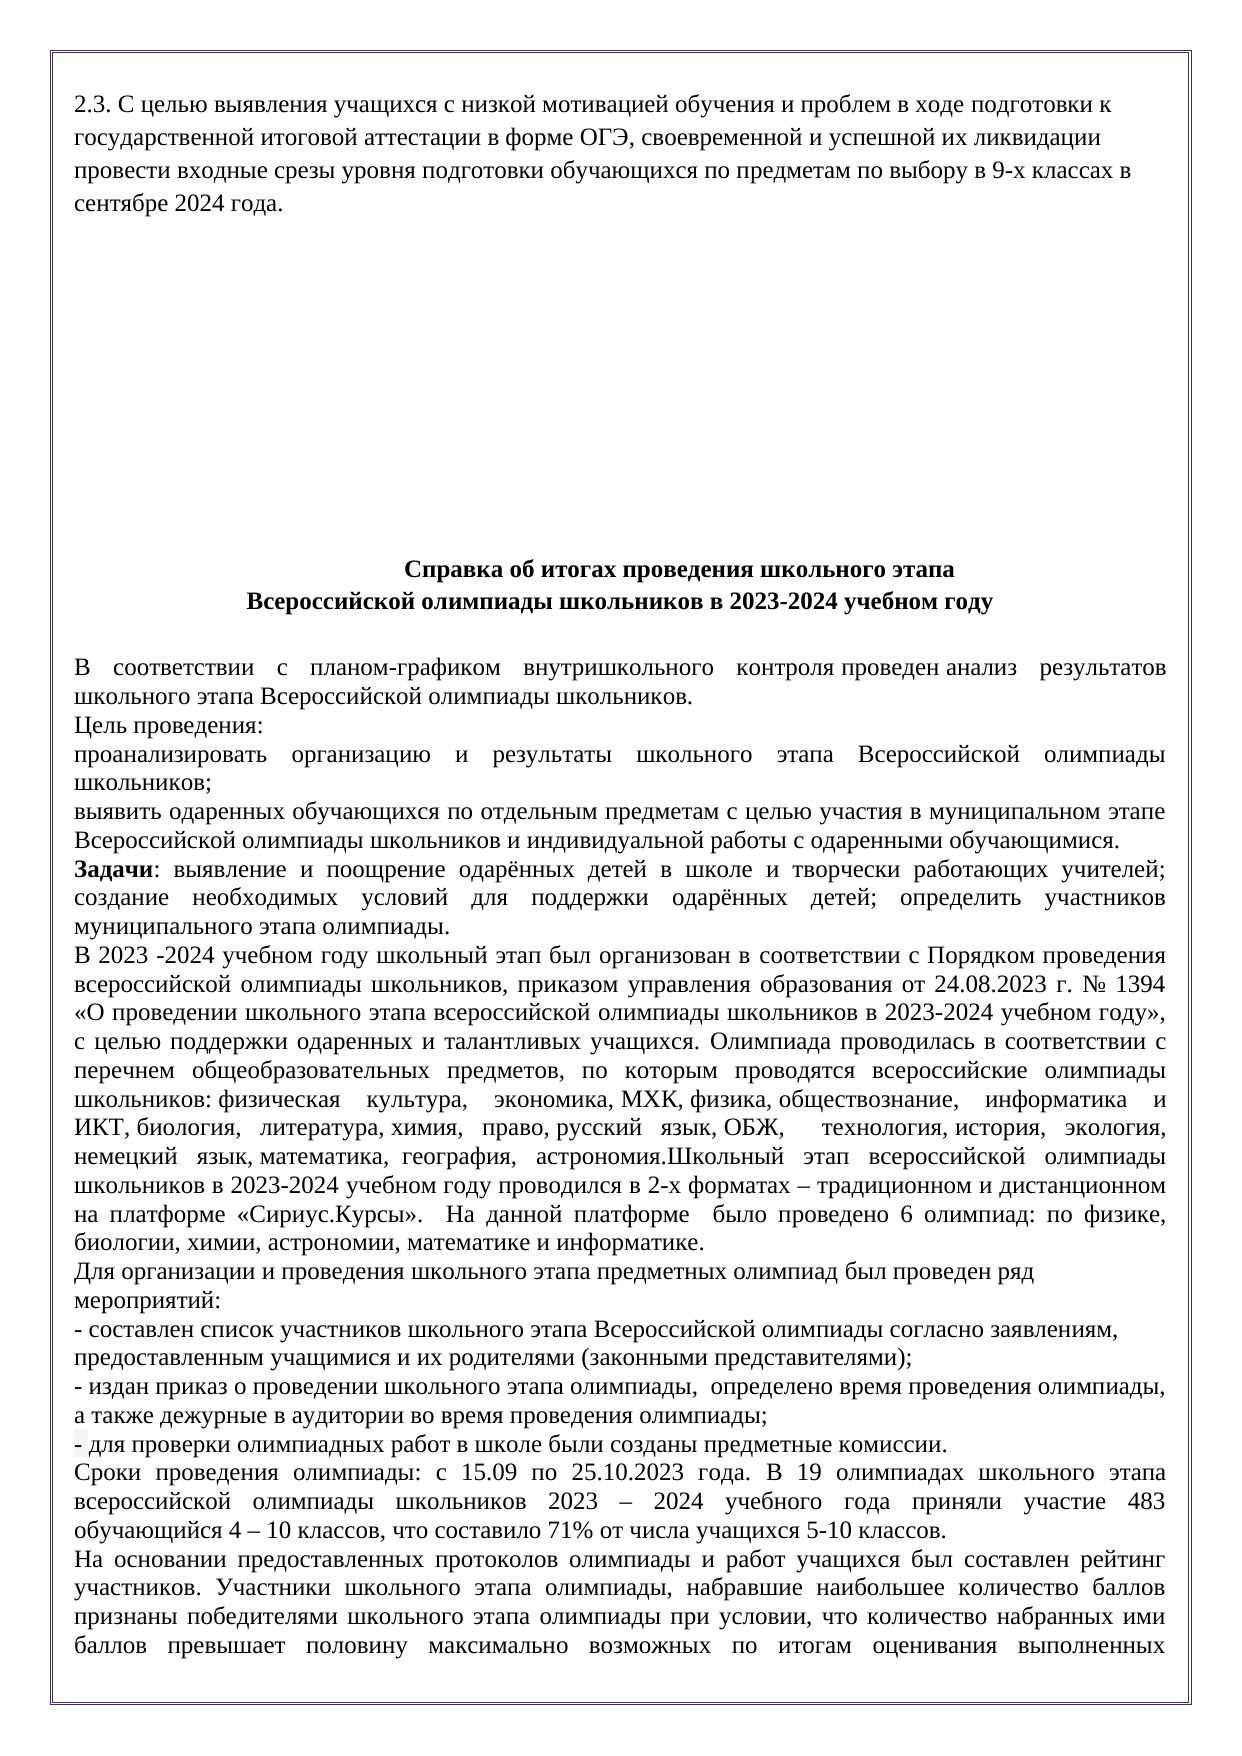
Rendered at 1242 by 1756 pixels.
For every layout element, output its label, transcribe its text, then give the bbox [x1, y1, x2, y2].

text В 2023 -2024 учебном году школьный этап был организован в соответствии с Порядком проведения всероссийской олимпиады школьников, приказом управления образования от 24.08.2023 г. № 1394 «О проведении школьного этапа всероссийской олимпиады школьников в 2023-2024 учебном году», с целью поддержки одаренных и талантливых учащихся. Олимпиада проводилась в соответствии с перечнем общеобразовательных предметов, по которым проводятся всероссийские олимпиады школьников: физическая культура, экономика, МХК, физика, обществознание, информатика и ИКТ, биология, литература, химия, право, русский язык, ОБЖ, технология, история, экология, немецкий язык, математика, география, астрономия.Школьный этап всероссийской олимпиады школьников в 2023-2024 учебном году проводился в 2-х форматах – традиционном и дистанционном на платформе «Сириус.Курсы». На данной платформе было проведено 6 олимпиад: по физике, биологии, химии, астрономии, математике и информатике. [74, 940, 1167, 1256]
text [74, 1544, 1167, 1659]
text В соответствии с планом-графиком внутришкольного контроля проведен анализ результатов школьного этапа Всероссийской олимпиады школьников. [74, 652, 1167, 710]
text выявить одаренных обучающихся по отдельным предметам с целью участия в муниципальном этапе Всероссийской олимпиады школьников и индивидуальной работы с одаренными обучающимися. [74, 796, 1167, 854]
text - издан приказ о проведении школьного этапа олимпиады, определено время проведения олимпиады, а также дежурные в аудитории во время проведения олимпиады; [74, 1371, 1167, 1429]
text Цель проведения: [74, 710, 1167, 739]
text 2.3. С целью выявления учащихся с низкой мотивацией обучения и проблем в ходе подготовки к государственной итоговой аттестации в форме ОГЭ, своевременной и успешной их ликвидации провести входные срезы уровня подготовки обучающихся по предметам по выбору в 9-х классах в сентябре 2024 года. [74, 89, 1167, 216]
text Задачи: выявление и поощрение одарённых детей в школе и творчески работающих учителей; создание необходимых условий для поддержки одарённых детей; определить участников муниципального этапа олимпиады. [74, 854, 1167, 940]
text - составлен список участников школьного этапа Всероссийской олимпиады согласно заявлениям, предоставленным учащимися и их родителями (законными представителями); [74, 1314, 1167, 1371]
text - для проверки олимпиадных работ в школе были созданы предметные комиссии. [88, 1429, 1167, 1457]
text Сроки проведения олимпиады: с 15.09 по 25.10.2023 года. В 19 олимпиадах школьного этапа всероссийской олимпиады школьников 2023 – 2024 учебного года приняли участие 483 обучающийся 4 – 10 классов, что составило 71% от числа учащихся 5-10 классов. [74, 1457, 1167, 1544]
text Для организации и проведения школьного этапа предметных олимпиад был проведен ряд мероприятий: [74, 1256, 1167, 1314]
text проанализировать организацию и результаты школьного этапа Всероссийской олимпиады школьников; [74, 739, 1167, 796]
text Всероссийской олимпиады школьников в 2023-2024 учебном году [74, 586, 1166, 615]
text Справка об итогах проведения школьного этапа [236, 554, 1122, 583]
